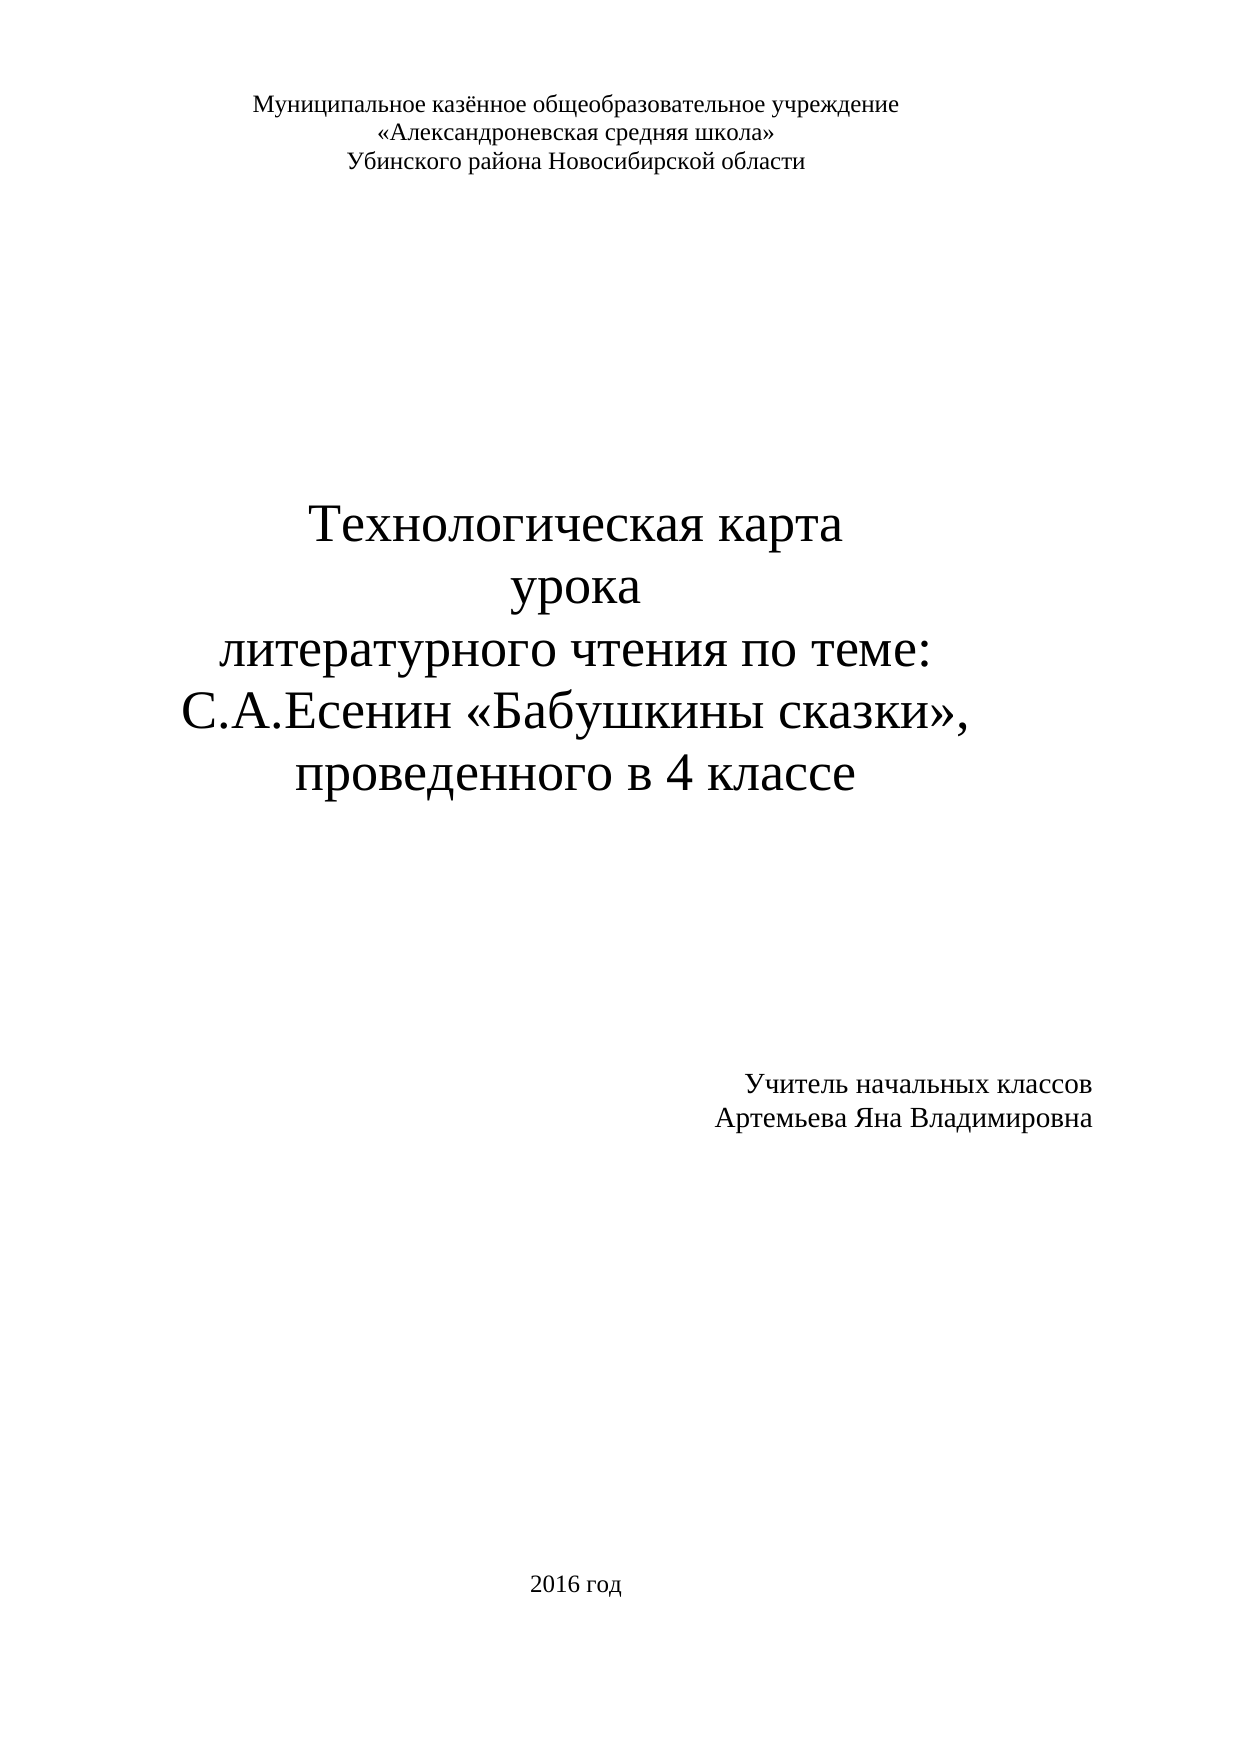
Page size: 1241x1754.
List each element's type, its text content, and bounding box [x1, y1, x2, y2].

text Учитель начальных классов [59, 1066, 1092, 1100]
text Артемьева Яна Владимировна [59, 1100, 1092, 1133]
text Муниципальное казённое общеобразовательное учреждение [59, 89, 1092, 117]
text урока [59, 553, 1092, 616]
text 2016 год [59, 1569, 1092, 1598]
text Технологическая карта [59, 491, 1092, 553]
text «Александроневская средняя школа» [59, 117, 1092, 146]
text С.А.Есенин «Бабушкины сказки», проведенного в 4 классе [59, 678, 1092, 803]
text Убинского района Новосибирской области [59, 146, 1092, 175]
text литературного чтения по теме: [59, 616, 1092, 678]
